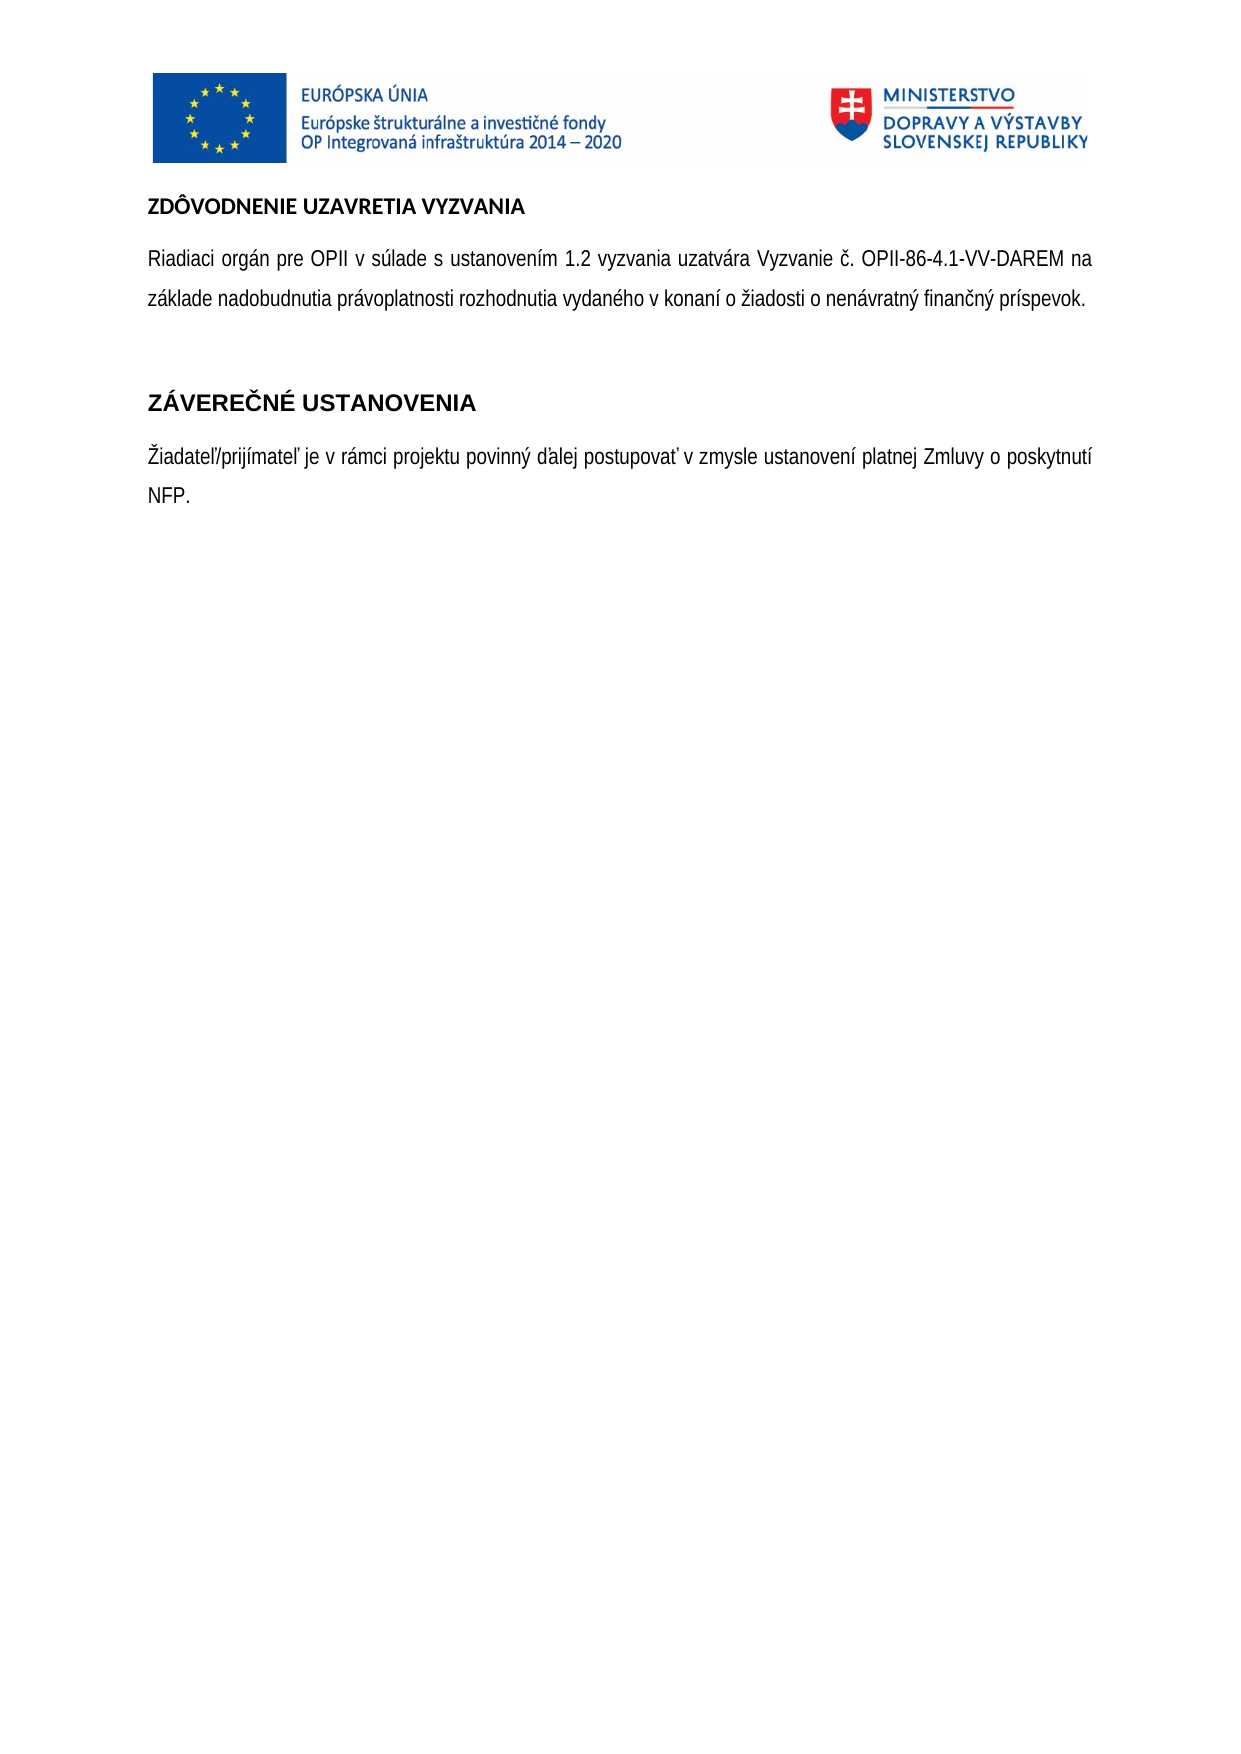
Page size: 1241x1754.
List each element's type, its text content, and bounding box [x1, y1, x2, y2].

text Riadiaci orgán pre OPII v súlade s ustanovením 1.2 vyzvania uzatvára Vyzvanie č. OPII-86-4.1-VV-DAREM na základe nadobudnutia právoplatnosti rozhodnutia vydaného v konaní o žiadosti o nenávratný finančný príspevok. [148, 245, 1093, 311]
text ZDÔVODNENIE UZAVRETIA VYZVANIA [148, 191, 1093, 220]
picture [152, 73, 1088, 163]
text Žiadateľ/prijímateľ je v rámci projektu povinný ďalej postupovať v zmysle ustanovení platnej Zmluvy o poskytnutí NFP. [148, 443, 1093, 508]
text Záverečné ustanovenia [148, 389, 1093, 416]
